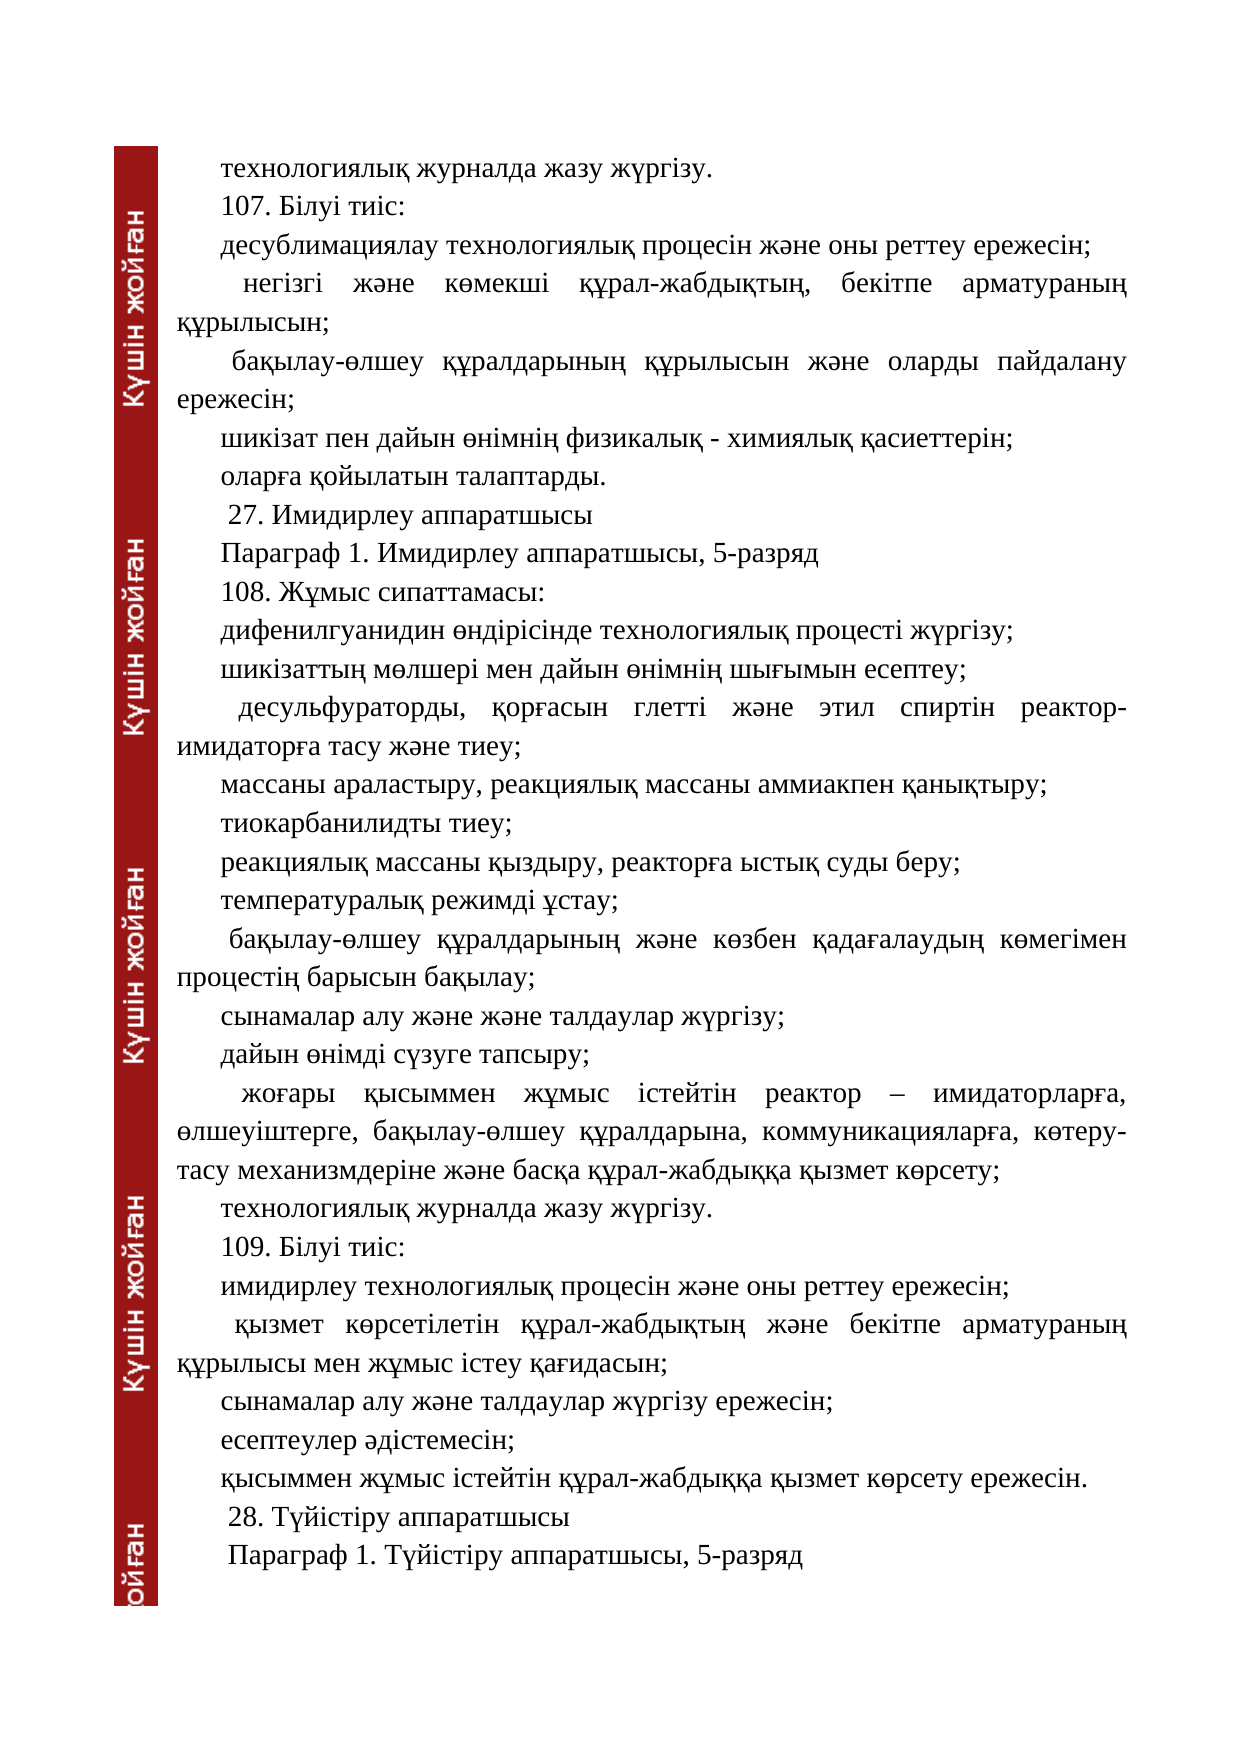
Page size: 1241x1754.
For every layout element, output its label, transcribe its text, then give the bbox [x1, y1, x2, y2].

text сынамалар алу және және талдаулар жүргізу; [112, 998, 1128, 1031]
picture [114, 261, 158, 266]
picture [114, 762, 158, 767]
picture [114, 1378, 158, 1383]
text шикізаттың мөлшері мен дайын өнімнің шығымын есептеу; [112, 651, 1128, 684]
text 28. Түйістіру аппаратшысы [112, 1499, 1128, 1532]
text 107. Білуі тиіс: [112, 188, 1128, 222]
picture [114, 1417, 158, 1422]
text негізгі және көмекші құрал-жабдықтың, бекітпе арматураның құрылысын; [112, 266, 1128, 338]
text Параграф 1. Түйістіру аппаратшысы, 5-разряд [112, 1537, 1128, 1571]
picture [114, 146, 158, 150]
text есептеулер әдістемесін; [112, 1422, 1128, 1455]
picture [114, 530, 158, 535]
picture [114, 1301, 158, 1306]
text Параграф 1. Имидирлеу аппаратшысы, 5-разряд [112, 535, 1128, 569]
picture [114, 646, 158, 651]
picture [114, 1571, 158, 1606]
text технологиялық журналда жазу жүргізу. [112, 150, 1128, 183]
picture [114, 1532, 158, 1537]
picture [114, 415, 158, 420]
text бақылау-өлшеу құралдарының және көзбен қадағалаудың көмегімен процестің барысын бақылау; [112, 921, 1128, 993]
picture [114, 1224, 158, 1229]
picture [114, 916, 158, 921]
text сынамалар алу және талдаулар жүргізу ережесін; [112, 1383, 1128, 1417]
picture [114, 222, 158, 227]
picture [114, 684, 158, 689]
text тиокарбанилидты тиеу; [112, 805, 1128, 839]
text 109. Білуі тиіс: [112, 1229, 1128, 1263]
text 108. Жұмыс сипаттамасы: [112, 574, 1128, 607]
text қысыммен жұмыс істейтін құрал-жабдыққа қызмет көрсету ережесін. [112, 1460, 1128, 1494]
text десульфураторды, қорғасын глетті және этил спиртін реактор-имидаторға тасу және тиеу; [112, 689, 1128, 762]
text массаны араластыру, реакциялық массаны аммиакпен қанықтыру; [112, 767, 1128, 800]
text оларға қойылатын талаптарды. [112, 458, 1128, 492]
picture [114, 453, 158, 458]
text жоғары қысыммен жұмыс істейтін реактор – имидаторларға, өлшеуіштерге, бақылау-өлшеу құралдарына, коммуникацияларға, көтеру-тасу механизмдеріне және басқа құрал-жабдыққа қызмет көрсету; [112, 1075, 1128, 1186]
text қызмет көрсетілетін құрал-жабдықтың және бекітпе арматураның құрылысы мен жұмыс істеу қағидасын; [112, 1306, 1128, 1378]
picture [114, 1070, 158, 1075]
text технологиялық журналда жазу жүргізу. [112, 1191, 1128, 1224]
text имидирлеу технологиялық процесін және оны реттеу ережесін; [112, 1268, 1128, 1301]
picture [114, 1263, 158, 1268]
picture [114, 569, 158, 574]
picture [114, 183, 158, 188]
text дайын өнімді сүзуге тапсыру; [112, 1036, 1128, 1070]
text температуралық режимді ұстау; [112, 882, 1128, 916]
picture [114, 1455, 158, 1460]
picture [114, 492, 158, 497]
text дифенилгуанидин өндірісінде технологиялық процесті жүргізу; [112, 612, 1128, 646]
text 27. Имидирлеу аппаратшысы [112, 497, 1128, 530]
picture [114, 839, 158, 844]
text шикізат пен дайын өнімнің физикалық - химиялық қасиеттерін; [112, 420, 1128, 453]
text бақылау-өлшеу құралдарының құрылысын және оларды пайдалану ережесін; [112, 343, 1128, 415]
picture [114, 800, 158, 805]
picture [114, 877, 158, 882]
picture [114, 1031, 158, 1036]
picture [114, 1494, 158, 1499]
text десублимациялау технологиялық процесін және оны реттеу ережесін; [112, 227, 1128, 261]
picture [114, 1186, 158, 1191]
text реакциялық массаны қыздыру, реакторға ыстық суды беру; [112, 844, 1128, 877]
picture [114, 607, 158, 612]
picture [114, 338, 158, 343]
picture [114, 993, 158, 998]
